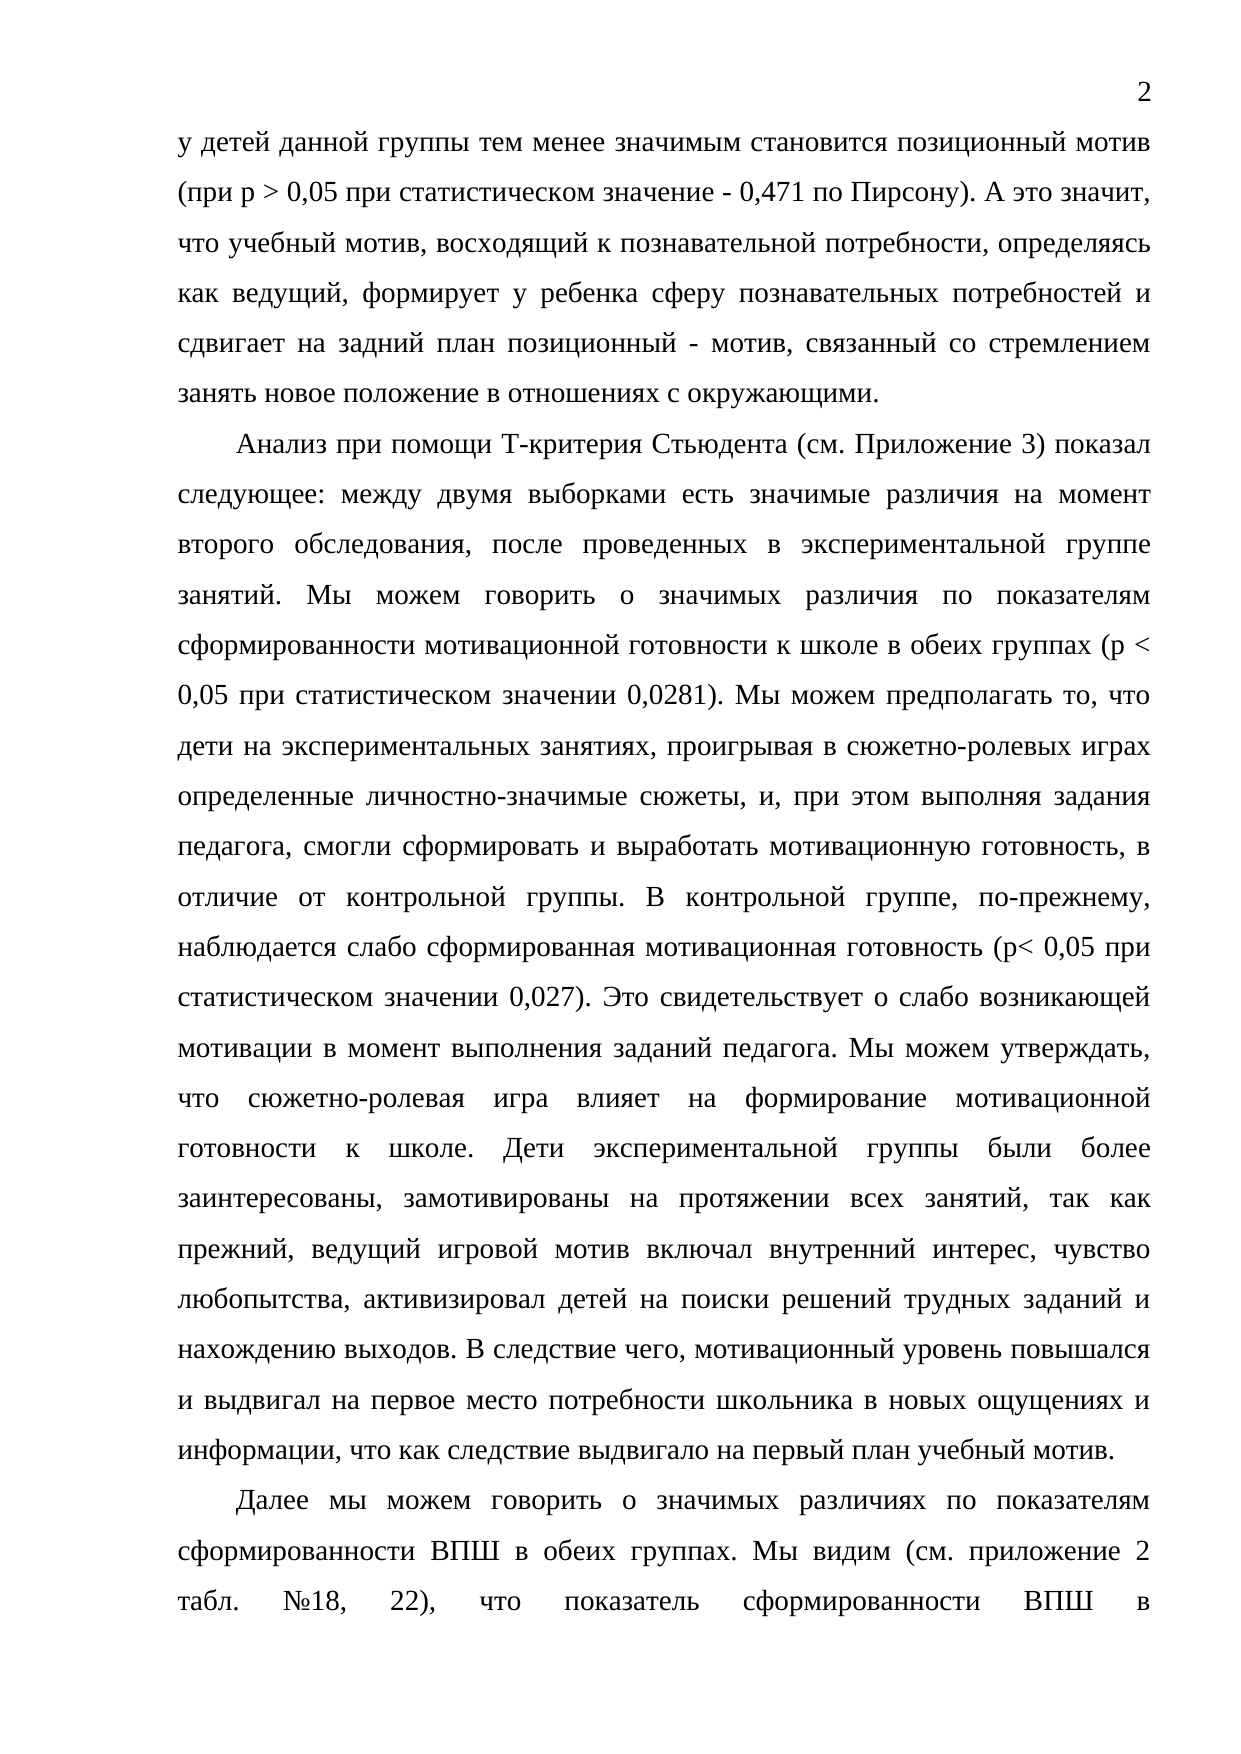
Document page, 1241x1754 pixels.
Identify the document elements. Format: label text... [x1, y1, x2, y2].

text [177, 124, 1152, 409]
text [177, 1482, 1152, 1617]
text Анализ при помощи Т-критерия Стьюдента (см. Приложение 3) показал следующее: между двумя выборками есть значимые различия на момент второго обследования, после проведенных в экспериментальной группе занятий. Мы можем говорить о значимых различия по показателям сформированности мотивационной готовности к школе в обеих группах (р < 0,05 при статистическом значении 0,0281). Мы можем предполагать то, что дети на экспериментальных занятиях, проигрывая в сюжетно-ролевых играх определенные личностно-значимые сюжеты, и, при этом выполняя задания педагога, смогли сформировать и выработать мотивационную готовность, в отличие от контрольной группы. В контрольной группе, по-прежнему, наблюдается слабо сформированная мотивационная готовность (р< 0,05 при статистическом значении 0,027). Это свидетельствует о слабо возникающей мотивации в момент выполнения заданий педагога. Мы можем утверждать, что сюжетно-ролевая игра влияет на формирование мотивационной готовности к школе. Дети экспериментальной группы были более заинтересованы, замотивированы на протяжении всех занятий, так как прежний, ведущий игровой мотив включал внутренний интерес, чувство любопытства, активизировал детей на поиски решений трудных заданий и нахождению выходов. В следствие чего, мотивационный уровень повышался и выдвигал на первое место потребности школьника в новых ощущениях и информации, что как следствие выдвигало на первый план учебный мотив. [177, 426, 1152, 1466]
